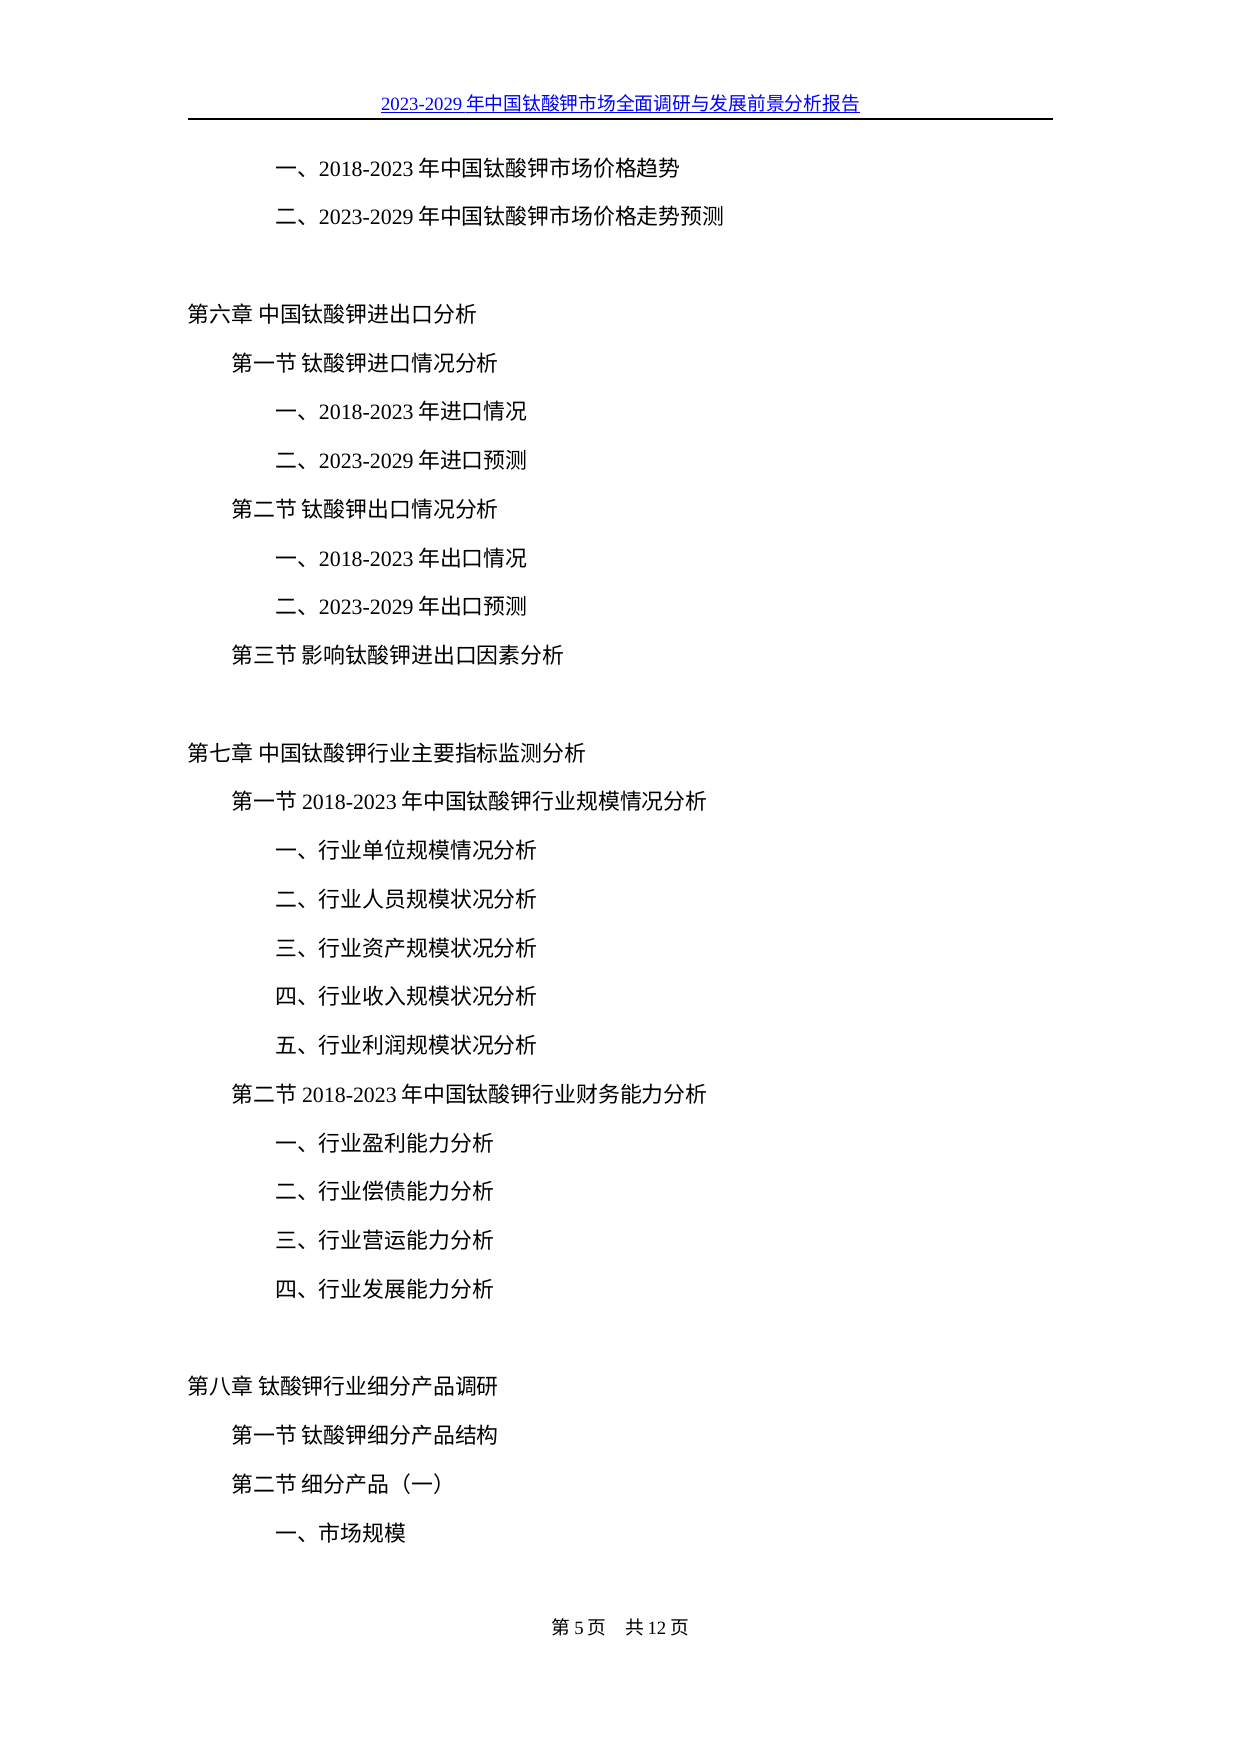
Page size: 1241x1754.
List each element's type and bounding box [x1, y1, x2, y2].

text [187, 150, 1053, 1548]
